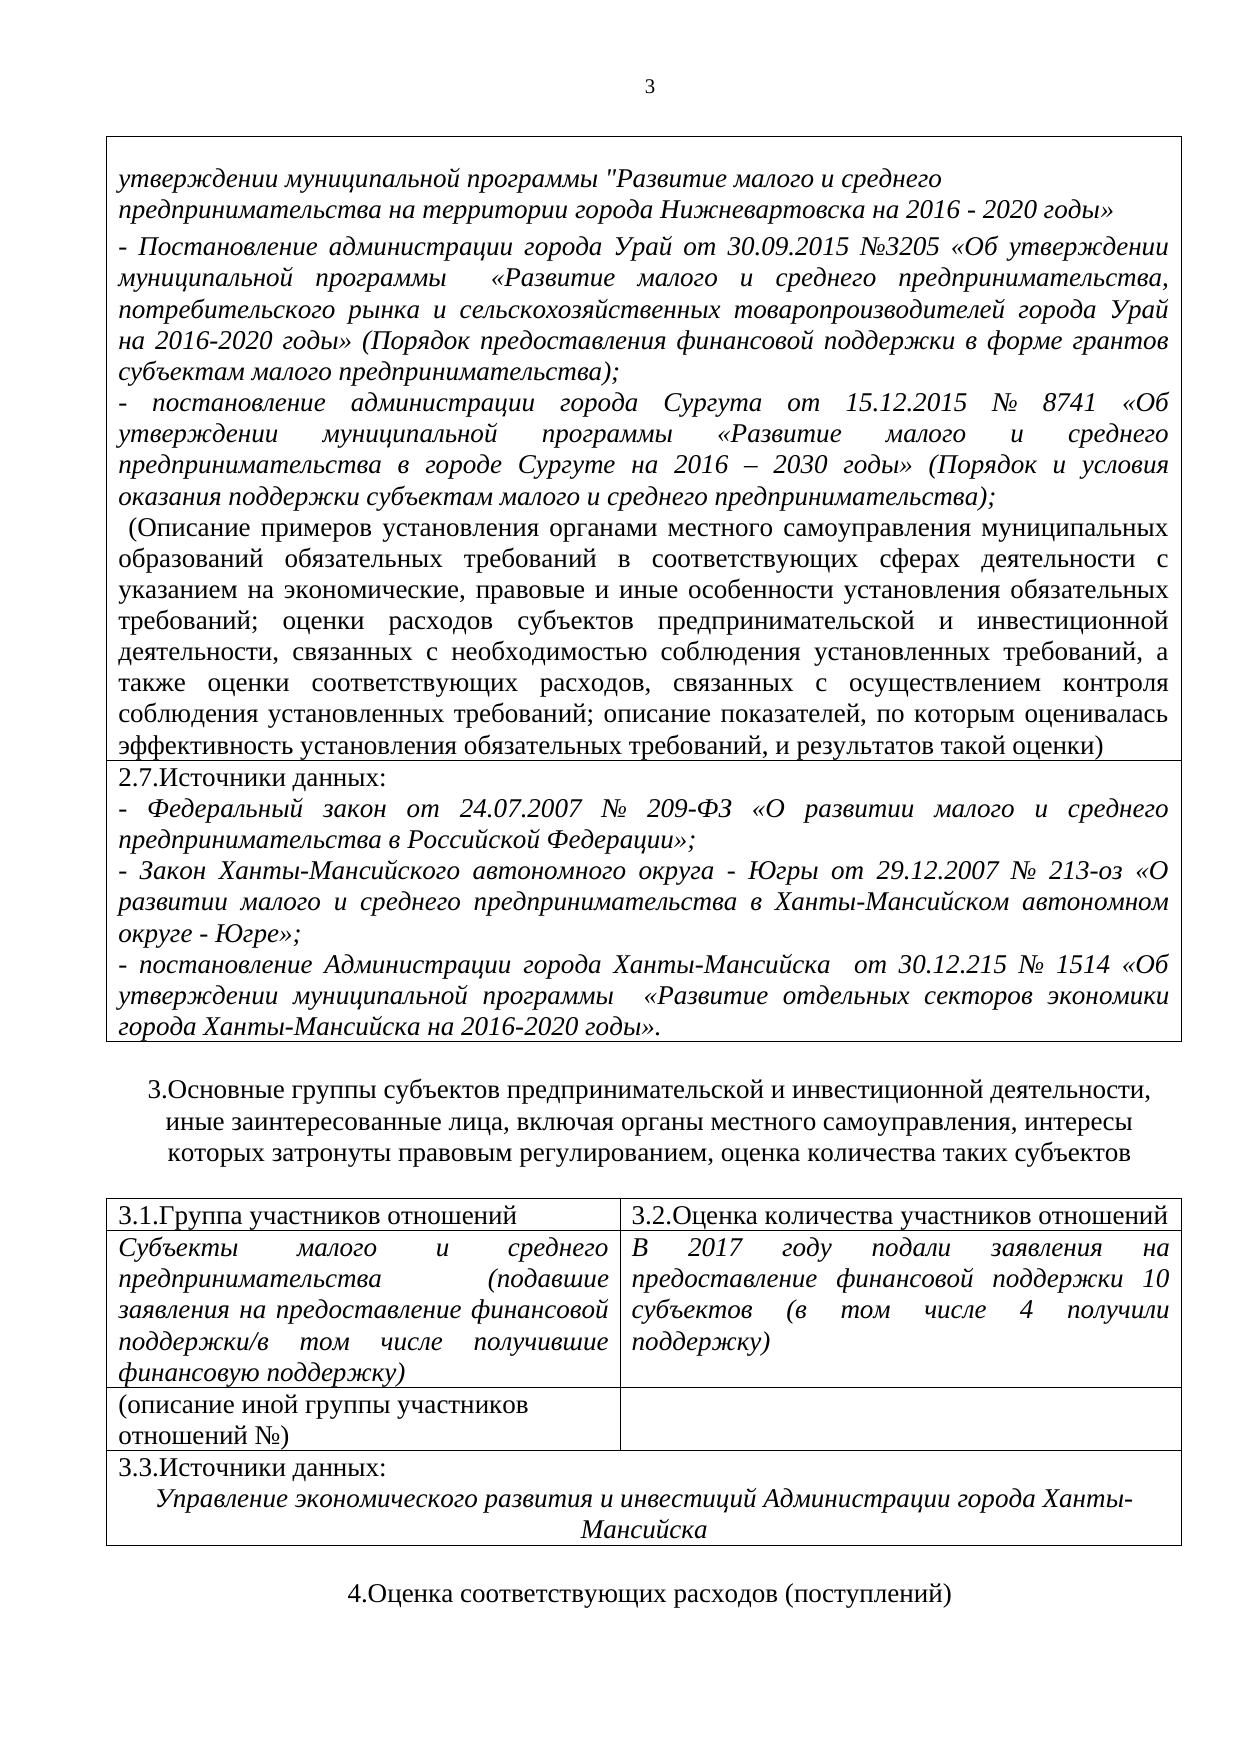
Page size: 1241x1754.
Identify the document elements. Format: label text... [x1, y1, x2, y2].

table_cell 2.7.Источники данных: - Федеральный закон от 24.07.2007 № 209-ФЗ «О развитии малого и среднего предпринимательства в Российской Федерации»; - Закон Ханты-Мансийского автономного округа - Югры от 29.12.2007 № 213-оз «О развитии малого и среднего предпринимательства в Ханты-Мансийском автономном округе - Югре»; - постановление Администрации города Ханты-Мансийска от 30.12.215 № 1514 «Об утверждении муниципальной программы «Развитие отдельных секторов экономики города Ханты-Мансийска на 2016-2020 годы». [107, 761, 1181, 1041]
table_cell (описание иной группы участников отношений №) [107, 1388, 620, 1450]
table_header 3.1.Группа участников отношений [107, 1199, 620, 1230]
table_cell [107, 137, 1181, 760]
table_cell 3.3.Источники данных: Управление экономического развития и инвестиций Администрации города Ханты-Мансийска [107, 1451, 1181, 1545]
table_cell Субъекты малого и среднего предпринимательства (подавшие заявления на предоставление финансовой поддержки/в том числе получившие финансовую поддержку) [107, 1231, 620, 1387]
text 4.Оценка соответствующих расходов (поступлений) [118, 1577, 1181, 1608]
table_cell [621, 1388, 1181, 1450]
table_cell В 2017 году подали заявления на предоставление финансовой поддержки 10 субъектов (в том числе 4 получили поддержку) [621, 1231, 1181, 1387]
table_header 3.2.Оценка количества участников отношений [621, 1199, 1181, 1230]
text 3.Основные группы субъектов предпринимательской и инвестиционной деятельности, иные заинтересованные лица, включая органы местного самоуправления, интересы которых затронуты правовым регулированием, оценка количества таких субъектов [118, 1073, 1181, 1167]
